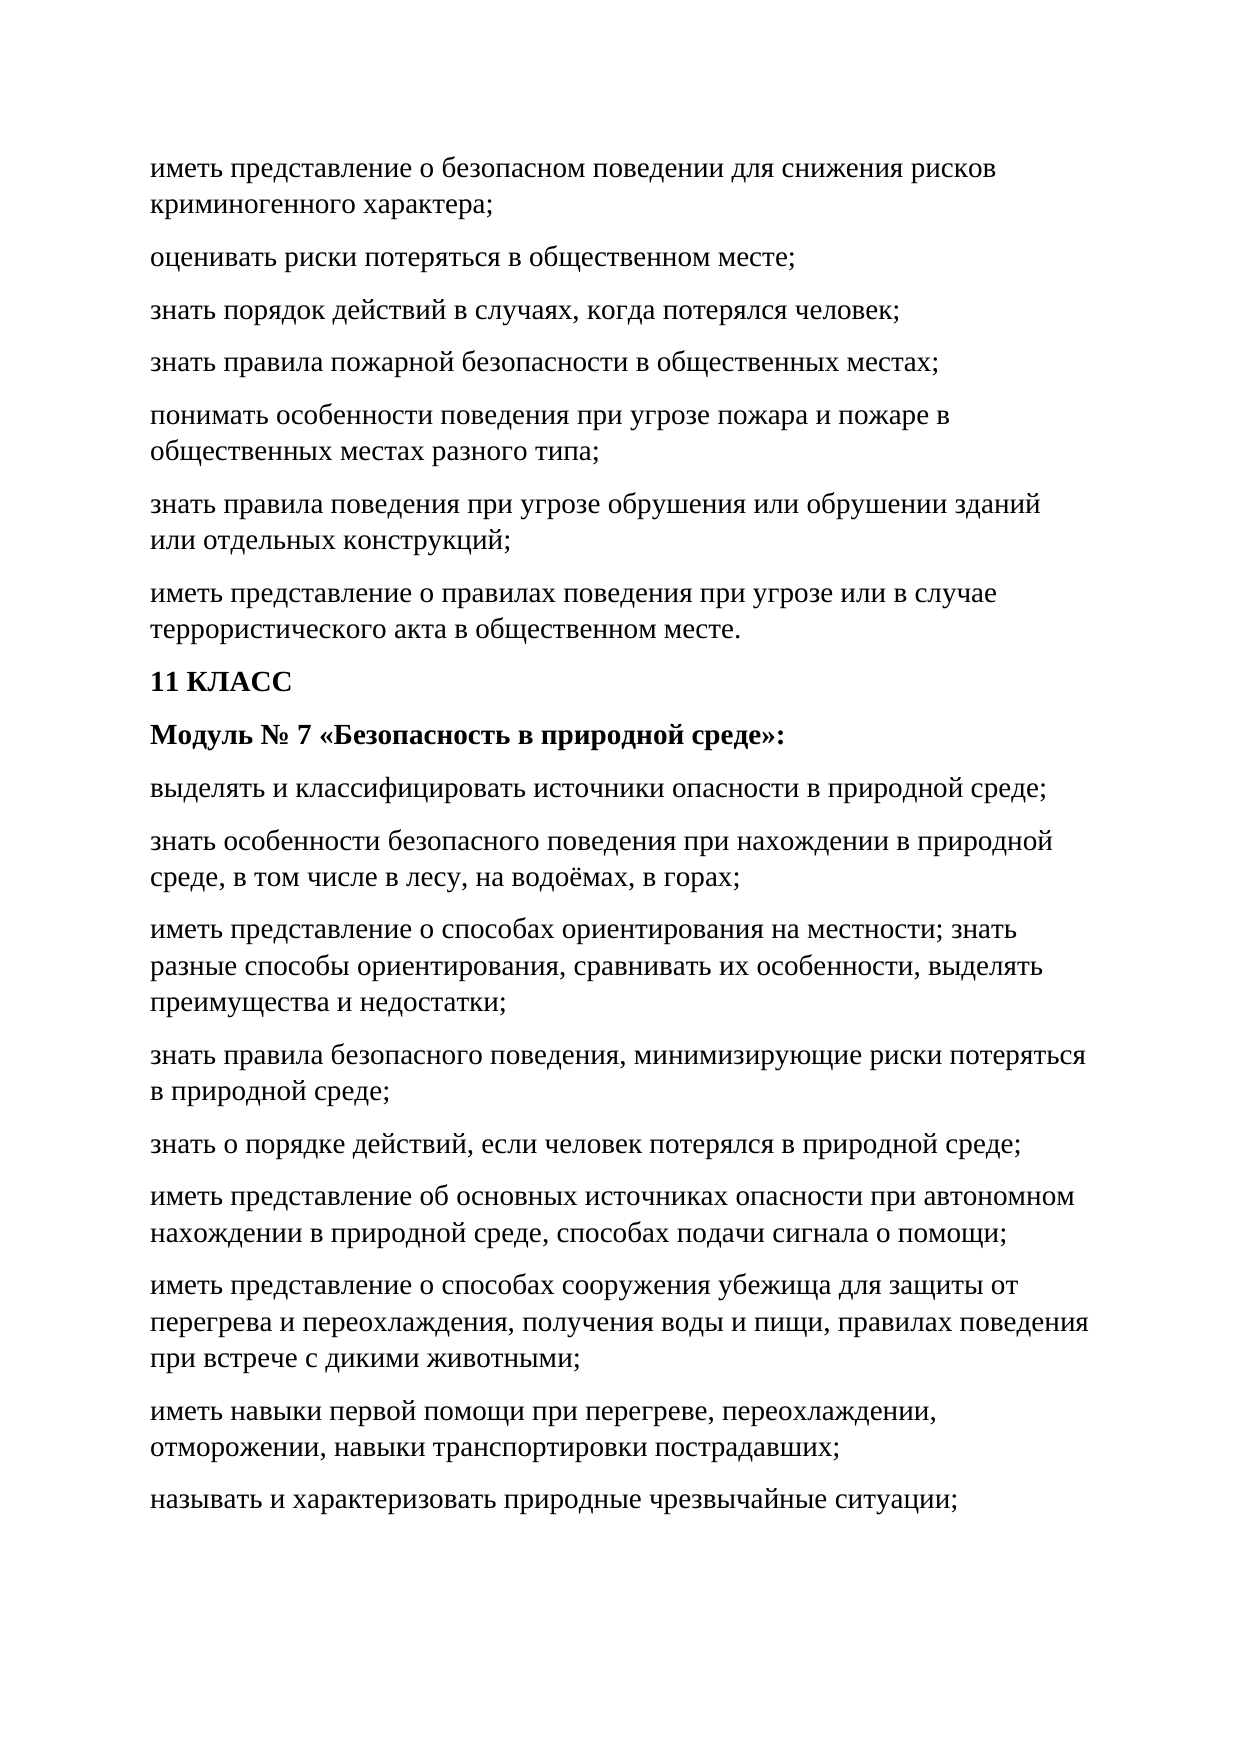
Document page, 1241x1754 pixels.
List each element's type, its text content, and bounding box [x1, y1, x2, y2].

text иметь представление о способах сооружения убежища для защиты от перегрева и переохлаждения, получения воды и пищи, правилах поведения при встрече с дикими животными; [150, 1267, 1090, 1373]
text иметь представление об основных источниках опасности при автономном нахождении в природной среде, способах подачи сигнала о помощи; [150, 1178, 1090, 1248]
text знать порядок действий в случаях, когда потерялся человек; [150, 292, 1090, 325]
text понимать особенности поведения при угрозе пожара и пожаре в общественных местах разного типа; [150, 397, 1090, 467]
text называть и характеризовать природные чрезвычайные ситуации; [150, 1482, 1090, 1515]
text оценивать риски потеряться в общественном месте; [150, 239, 1090, 272]
text знать правила поведения при угрозе обрушения или обрушении зданий или отдельных конструкций; [150, 486, 1090, 556]
text знать правила безопасного поведения, минимизирующие риски потеряться в природной среде; [150, 1037, 1090, 1106]
text знать особенности безопасного поведения при нахождении в природной среде, в том числе в лесу, на водоёмах, в горах; [150, 823, 1090, 892]
text выделять и классифицировать источники опасности в природной среде; [150, 770, 1090, 803]
text Модуль № 7 «Безопасность в природной среде»: [150, 717, 1090, 751]
text иметь навыки первой помощи при перегреве, переохлаждении, отморожении, навыки транспортировки пострадавших; [150, 1393, 1090, 1462]
text иметь представление о способах ориентирования на местности; знать разные способы ориентирования, сравнивать их особенности, выделять преимущества и недостатки; [150, 912, 1090, 1017]
text знать правила пожарной безопасности в общественных местах; [150, 344, 1090, 378]
text иметь представление о безопасном поведении для снижения рисков криминогенного характера; [150, 150, 1090, 220]
text знать о порядке действий, если человек потерялся в природной среде; [150, 1126, 1090, 1159]
text иметь представление о правилах поведения при угрозе или в случае террористического акта в общественном месте. [150, 575, 1090, 645]
text 11 КЛАСС [150, 664, 1090, 698]
